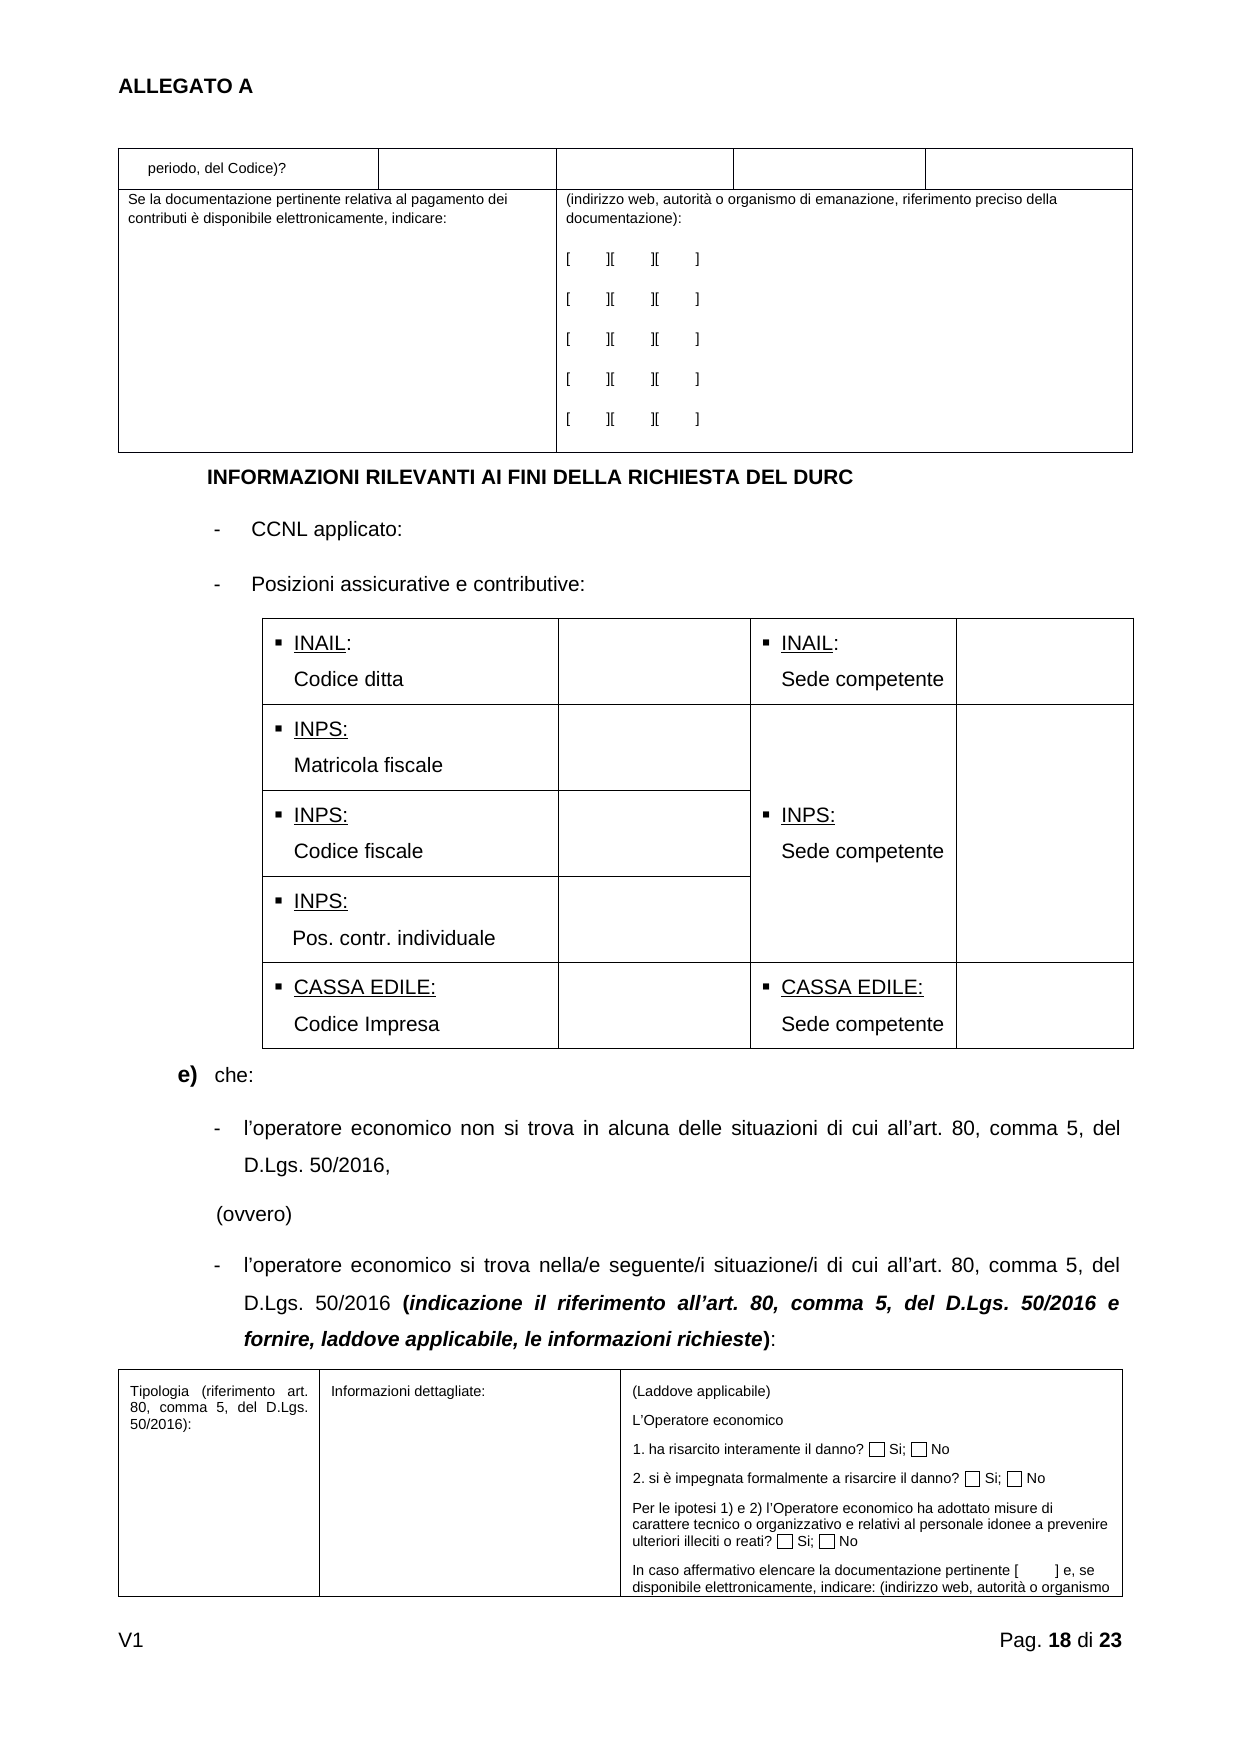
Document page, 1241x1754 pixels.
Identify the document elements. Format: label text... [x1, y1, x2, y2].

table_cell [559, 963, 750, 1048]
list CCNL applicato: [213, 514, 1122, 542]
list (ovvero) [216, 1202, 1122, 1226]
table_cell CASSA EDILE: Codice Impresa [263, 963, 558, 1048]
table_cell INPS: Codice fiscale [263, 791, 558, 876]
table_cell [734, 149, 925, 189]
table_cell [119, 149, 378, 189]
table_cell [957, 963, 1133, 1048]
table_header [559, 619, 750, 704]
table_cell [957, 705, 1133, 962]
table_cell (indirizzo web, autorità o organismo di emanazione, riferimento preciso della documentazione): [ ][ ][ ] [ ][ ][ ] [ ][ ][ ] [ ][ ][ ] [ ][ ][ ] [557, 190, 1132, 452]
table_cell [557, 149, 733, 189]
list INFORMAZIONI RILEVANTI AI FINI DELLA RICHIESTA DEL DURC [207, 465, 1122, 489]
table_cell [559, 791, 750, 876]
table_cell [559, 877, 750, 962]
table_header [621, 1370, 1122, 1596]
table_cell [926, 149, 1132, 189]
table_cell INPS: Matricola fiscale [263, 705, 558, 790]
list Posizioni assicurative e contributive: [213, 569, 1122, 597]
table_header [957, 619, 1133, 704]
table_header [119, 1370, 319, 1596]
table_header INAIL: Sede competente [751, 619, 956, 704]
table_header INAIL: Codice ditta [263, 619, 558, 704]
table_cell CASSA EDILE: Sede competente [751, 963, 956, 1048]
table_cell INPS: Sede competente [751, 705, 956, 962]
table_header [320, 1370, 620, 1596]
list l’operatore economico non si trova in alcuna delle situazioni di cui all’art. 80, comma 5, del D.Lgs. 50/2016, [213, 1113, 1122, 1177]
list che: [177, 1061, 1122, 1087]
table_cell [559, 705, 750, 790]
table_cell INPS: Pos. contr. individuale [263, 877, 558, 962]
list l’operatore economico si trova nella/e seguente/i situazione/i di cui all’art. 80, comma 5, del D.Lgs. 50/2016 (indicazione il riferimento all’art. 80, comma 5, del D.Lgs. 50/2016 e fornire, laddove applicabile, le informazioni richieste): [213, 1250, 1122, 1350]
table_cell Se la documentazione pertinente relativa al pagamento dei contributi è disponibile elettronicamente, indicare: [119, 190, 556, 452]
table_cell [379, 149, 556, 189]
